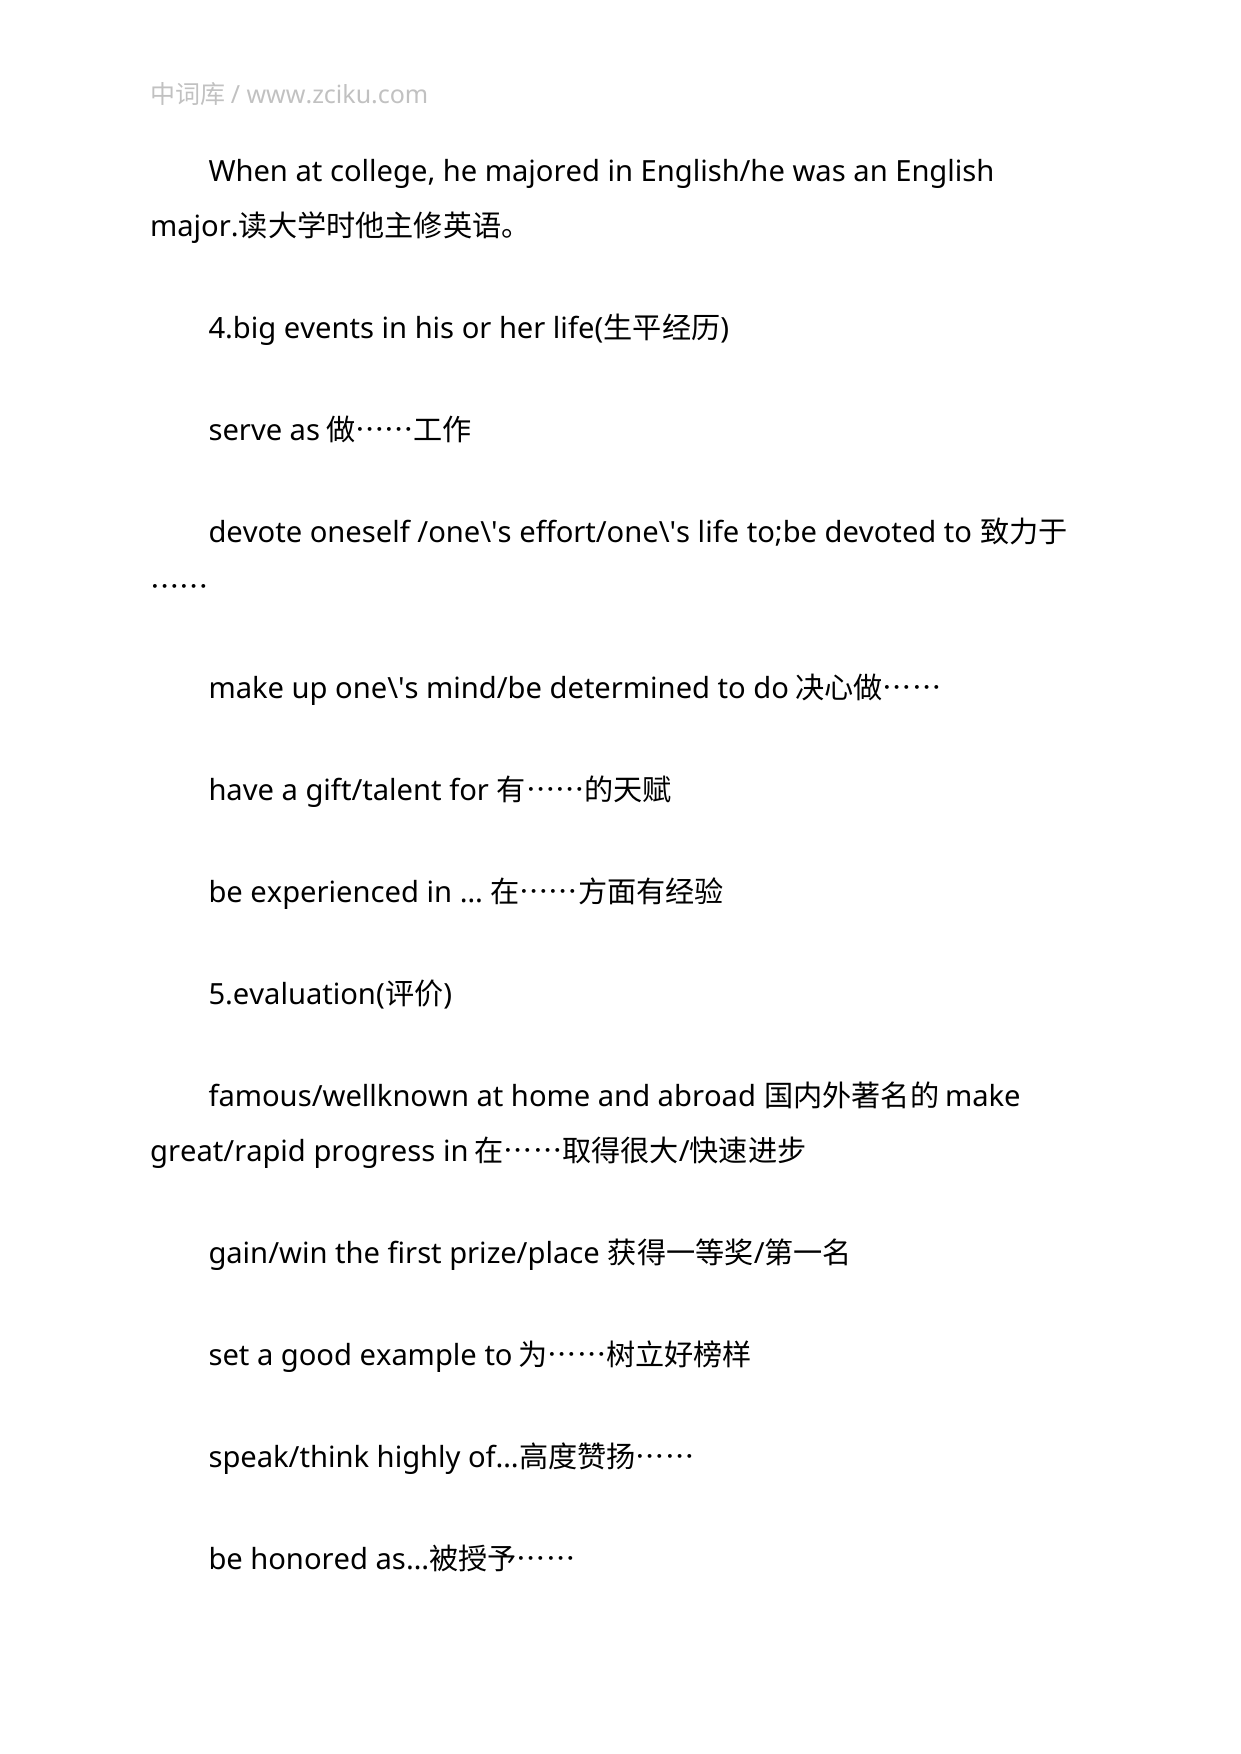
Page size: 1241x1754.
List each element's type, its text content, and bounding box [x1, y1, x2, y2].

text be experienced in … 在……方面有经验 [150, 869, 1090, 911]
text famous/wellknown at home and abroad 国内外著名的make great/rapid progress in在……取得很大/快速进步 [150, 1073, 1090, 1170]
text gain/win the first prize/place 获得一等奖/第一名 [150, 1230, 1090, 1272]
text 4.big events in his or her life(生平经历) [150, 304, 1090, 347]
text 5.evaluation(评价) [150, 971, 1090, 1013]
text make up one\'s mind/be determined to do决心做…… [150, 665, 1090, 707]
text be honored as…被授予…… [150, 1536, 1090, 1578]
text set a good example to为……树立好榜样 [150, 1332, 1090, 1374]
text When at college, he majored in English/he was an English major.读大学时他主修英语。 [150, 150, 1090, 245]
text serve as做……工作 [150, 406, 1090, 449]
text speak/think highly of…高度赞扬…… [150, 1434, 1090, 1476]
text devote oneself /one\'s effort/one\'s life to;be devoted to 致力于…… [150, 508, 1090, 606]
text have a gift/talent for 有……的天赋 [150, 767, 1090, 809]
